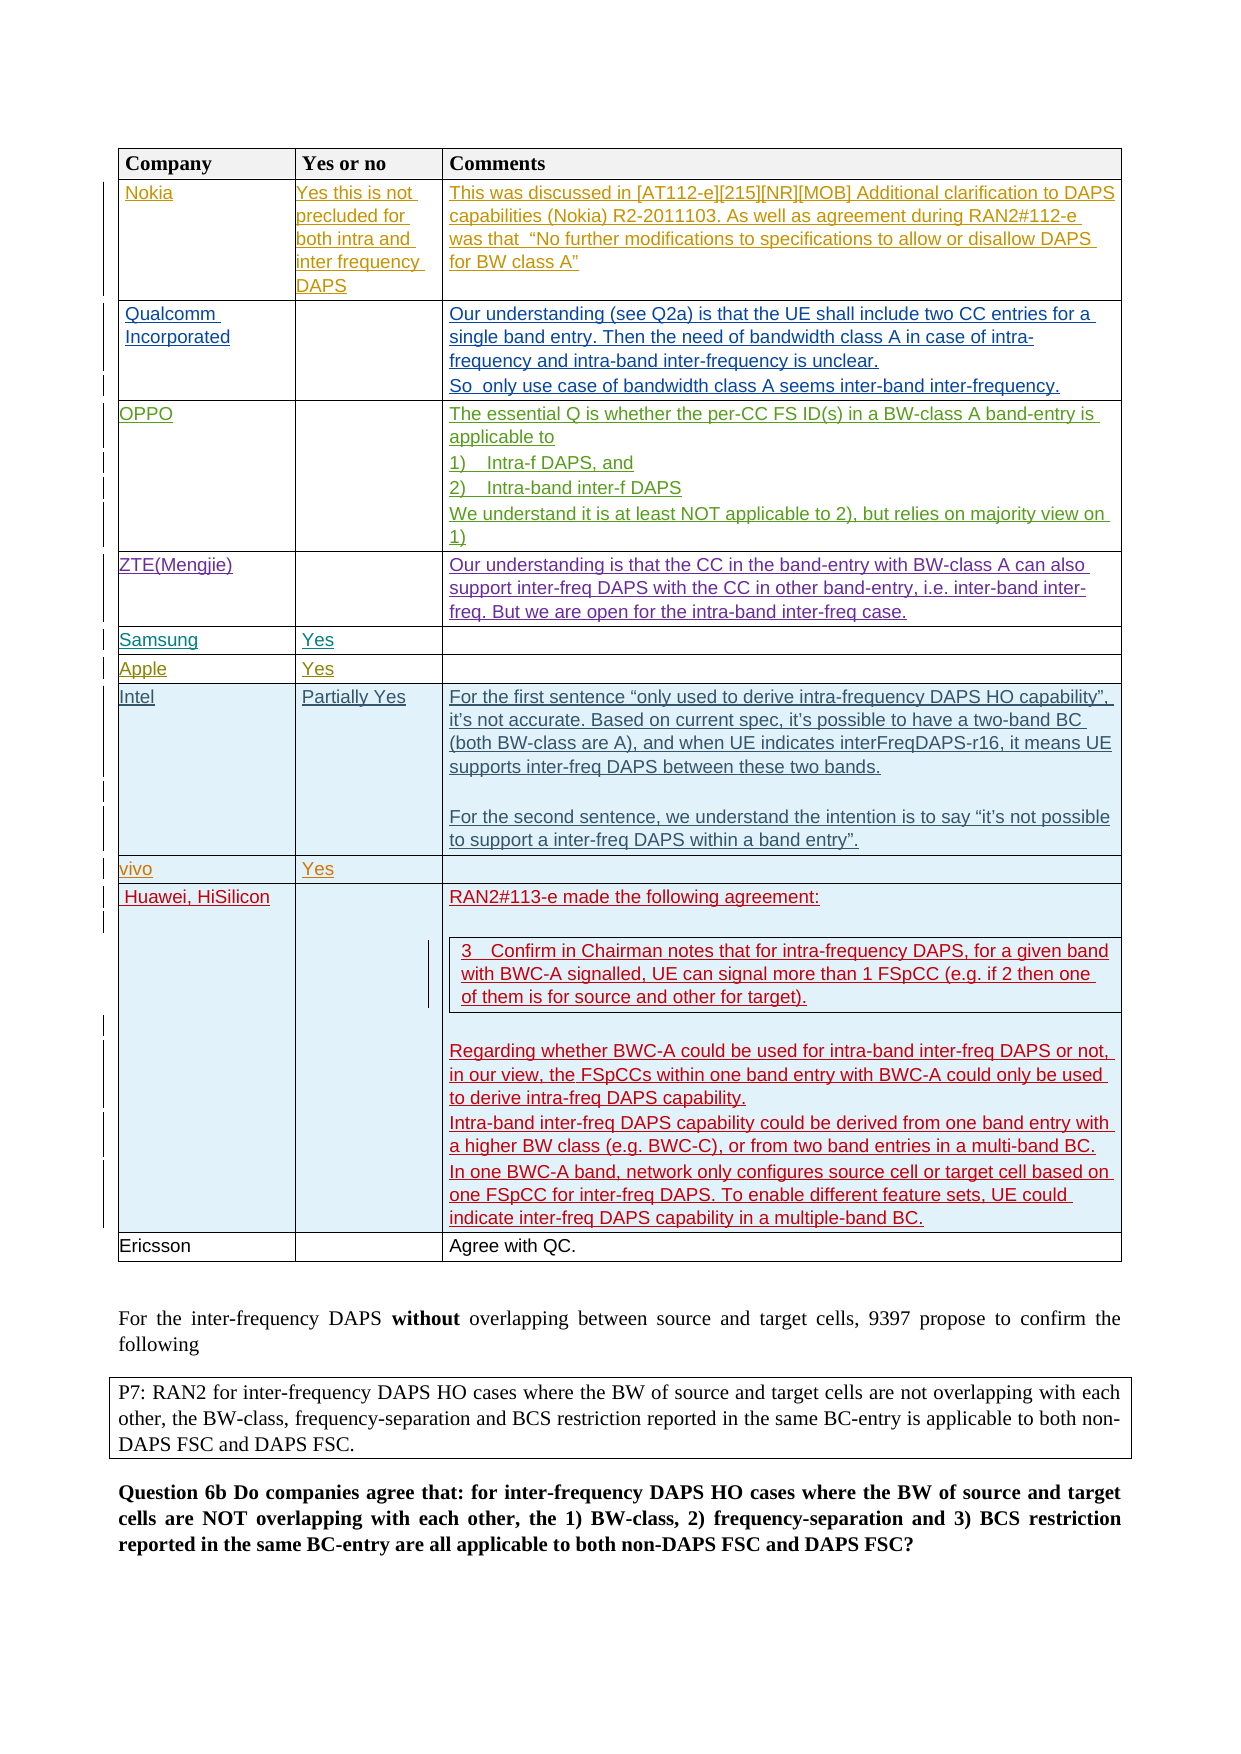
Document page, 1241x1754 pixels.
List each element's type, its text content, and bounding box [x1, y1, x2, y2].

table_cell [296, 552, 442, 626]
table_cell [443, 552, 1121, 626]
table_header Company [119, 149, 295, 178]
table_cell [119, 180, 295, 300]
table_header Comments [443, 149, 1121, 178]
table_cell [296, 301, 442, 400]
table_cell Agree with QC. [443, 1233, 1121, 1261]
table_cell [119, 552, 295, 626]
table_header Yes or no [296, 149, 442, 178]
text Question 6b Do companies agree that: for inter-frequency DAPS HO cases where the BW of source and target cells are NOT overlapping with each other, the 1) BW-class, 2) frequency-separation and 3) BCS restriction reported in the same BC-entry are all applicable to both non-DAPS FSC and DAPS FSC? [118, 1480, 1122, 1556]
table_cell [119, 655, 295, 683]
table_cell [296, 180, 442, 300]
text P7: RAN2 for inter-frequency DAPS HO cases where the BW of source and target cells are not overlapping with each other, the BW-class, frequency-separation and BCS restriction reported in the same BC-entry is applicable to both non-DAPS FSC and DAPS FSC. [110, 1378, 1131, 1458]
table_cell [119, 301, 295, 400]
table_cell [443, 401, 1121, 551]
table_cell [443, 301, 1121, 400]
table_cell [119, 401, 295, 551]
table_cell [296, 1233, 442, 1261]
table_cell [296, 655, 442, 683]
table_cell Ericsson [119, 1233, 295, 1261]
table_cell [443, 180, 1121, 300]
table_cell [443, 627, 1121, 654]
table_cell [296, 627, 442, 654]
table_cell [296, 401, 442, 551]
table_cell [443, 655, 1121, 683]
table_cell [119, 627, 295, 654]
text For the inter-frequency DAPS without overlapping between source and target cells, 9397 propose to confirm the following [118, 1306, 1122, 1356]
